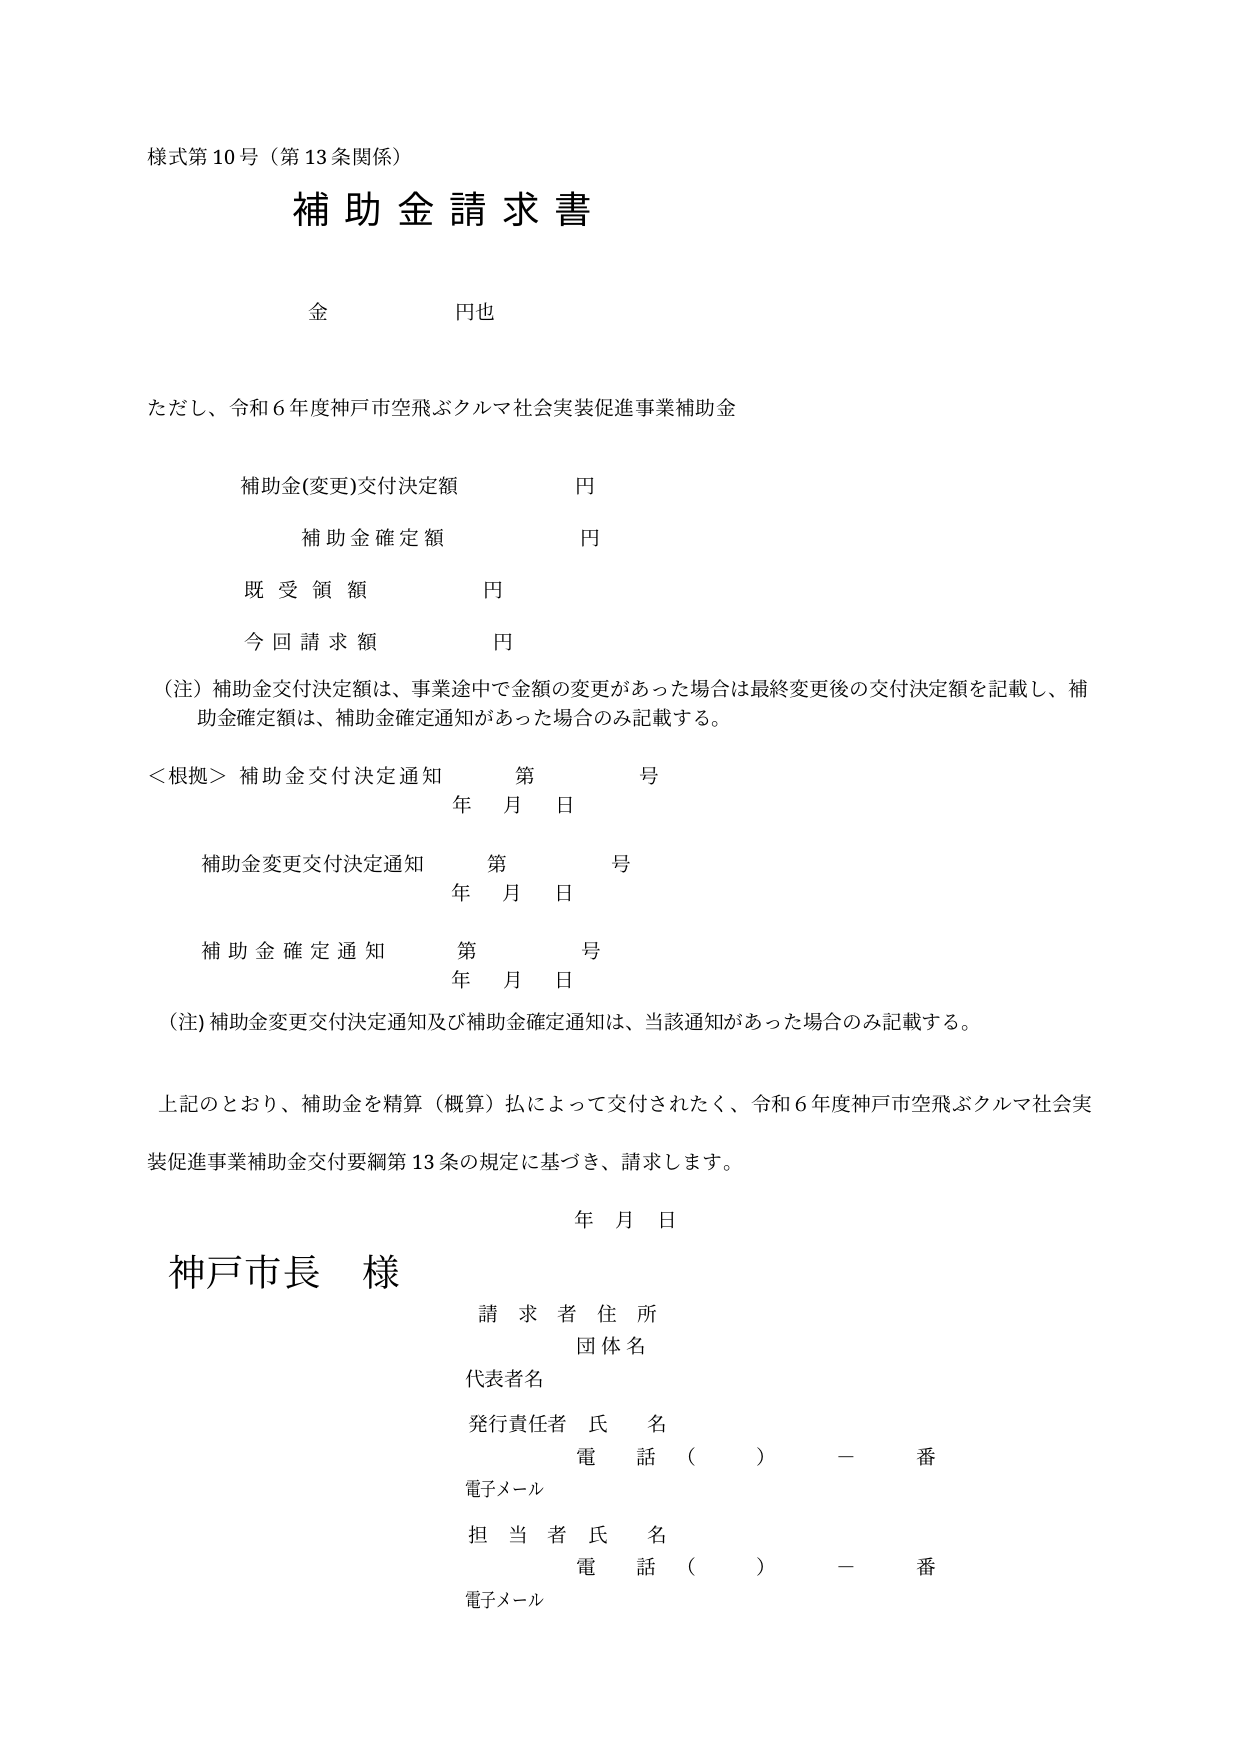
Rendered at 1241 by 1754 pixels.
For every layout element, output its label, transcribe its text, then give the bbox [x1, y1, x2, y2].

text 団 体 名 [148, 1331, 1093, 1359]
text 補助金請求書 [148, 177, 1093, 235]
text 年 月 日 [148, 789, 1093, 818]
text （注）補助金交付決定額は、事業途中で金額の変更があった場合は最終変更後の交付決定額を記載し、補助金確定額は、補助金確定通知があった場合のみ記載する。 [148, 673, 1093, 731]
text 既受領額 円 [148, 556, 1093, 608]
text 電 話 （ ） － 番 [148, 1441, 1093, 1470]
text 神戸市長 様 [148, 1240, 1093, 1298]
text （注) 補助金変更交付決定通知及び補助金確定通知は、当該通知があった場合のみ記載する。 [158, 1006, 1093, 1035]
text 補助金変更交付決定通知 第 号 [148, 848, 1093, 877]
text 年 月 日 [148, 877, 1093, 906]
text 様式第10号（第13条関係） [148, 118, 1093, 177]
text ＜根拠＞ 補助金交付決定通知 第 号 [148, 760, 1093, 789]
text ただし、令和６年度神戸市空飛ぶクルマ社会実装促進事業補助金 [148, 368, 1093, 427]
text 補助金(変更)交付決定額 円 [148, 452, 1093, 504]
text 金 円也 [148, 272, 1093, 331]
text 今回請求額 円 [148, 608, 1093, 660]
text 年 月 日 [148, 1181, 1093, 1240]
text 代表者名 [148, 1363, 1093, 1392]
text 電子メール [148, 1474, 1093, 1502]
text 年 月 日 [148, 964, 1093, 993]
text 電 話 （ ） － 番 [148, 1552, 1093, 1580]
text 発行責任者 氏 名 [148, 1409, 1093, 1437]
text 電子メール [148, 1584, 1093, 1613]
text 担 当 者 氏 名 [148, 1519, 1093, 1548]
text 上記のとおり、補助金を精算（概算）払によって交付されたく、令和６年度神戸市空飛ぶクルマ社会実装促進事業補助金交付要綱第13条の規定に基づき、請求します。 [148, 1064, 1093, 1181]
text 補助金確定額 円 [148, 504, 1093, 556]
text 請 求 者 住 所 [148, 1298, 1093, 1327]
text 補助金確定通知 第 号 [148, 935, 1093, 964]
